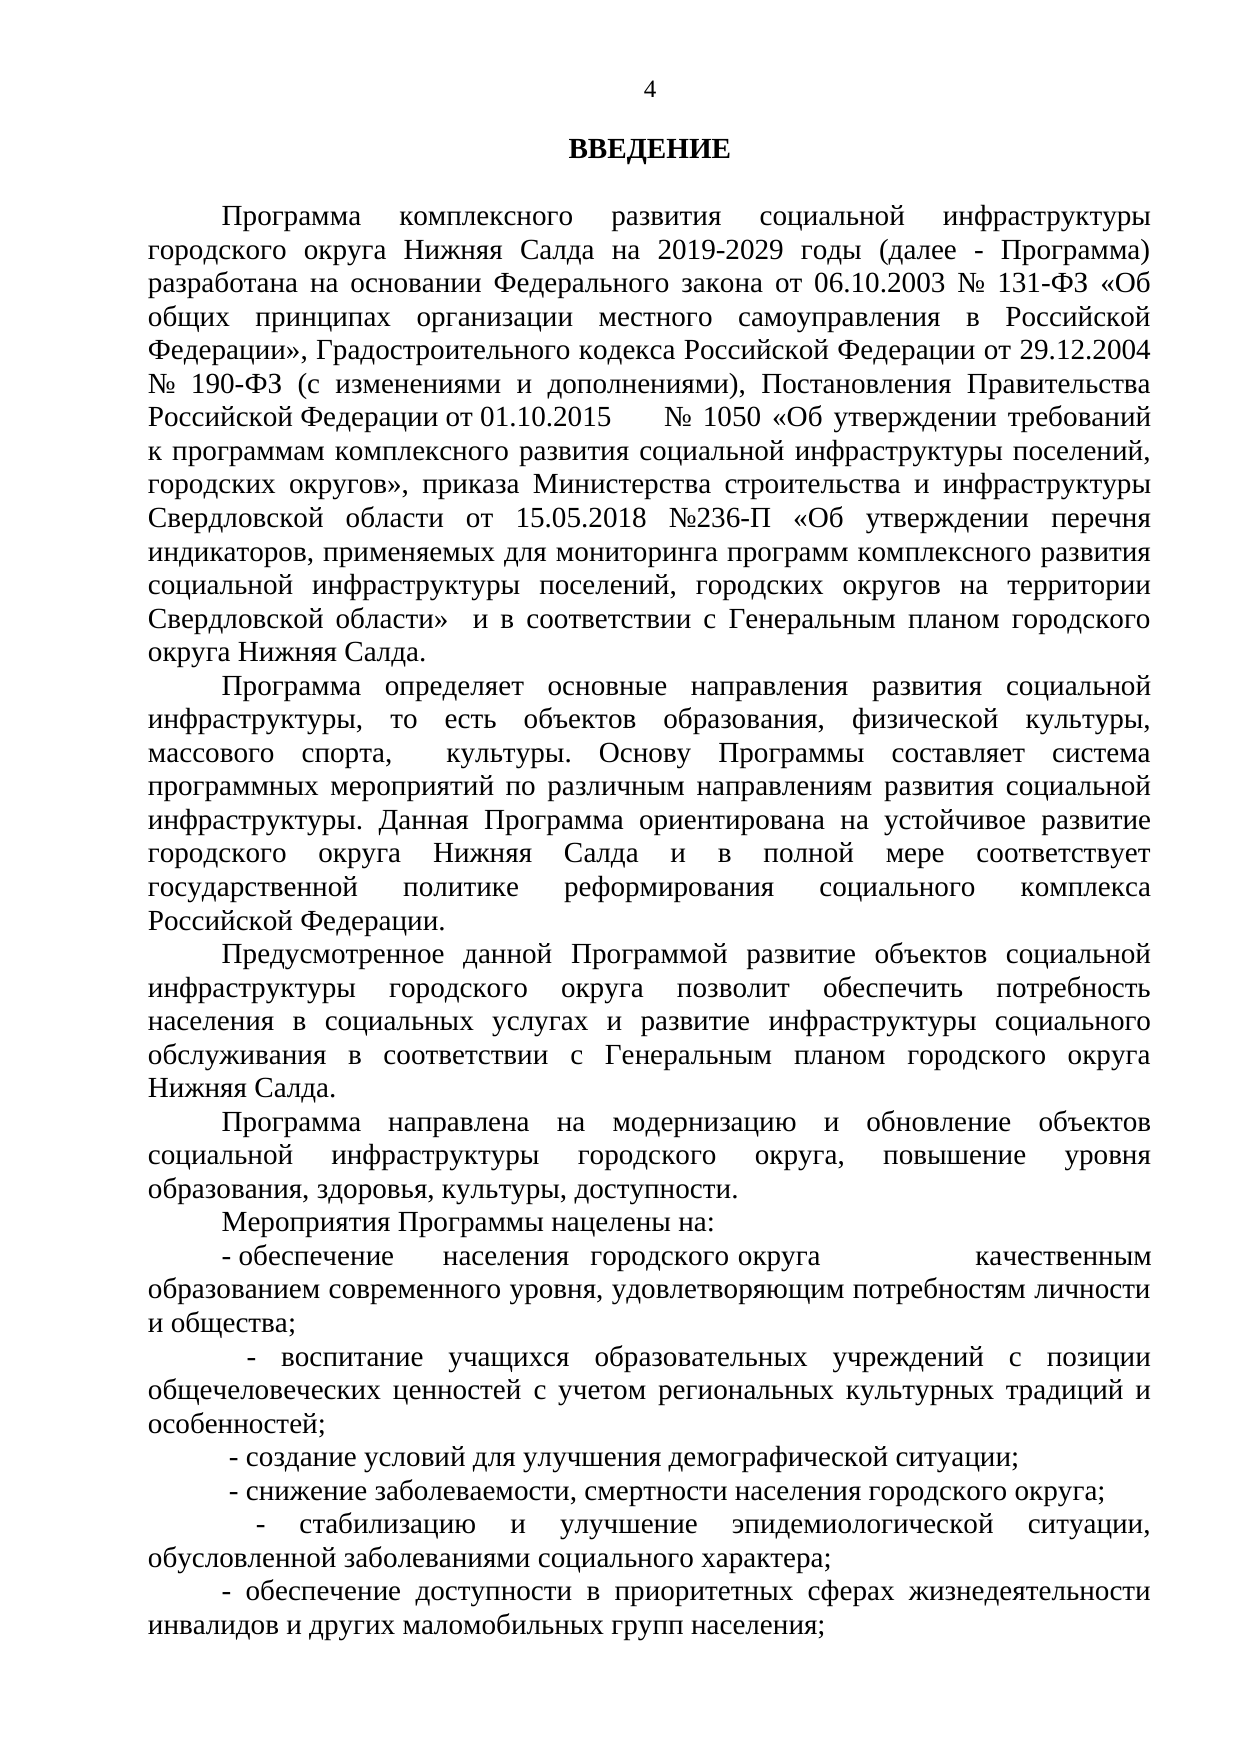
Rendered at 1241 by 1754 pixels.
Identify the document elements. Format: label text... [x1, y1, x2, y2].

text - обеспечение доступности в приоритетных сферах жизнедеятельности инвалидов и других маломобильных групп населения; [148, 1573, 1152, 1641]
text - стабилизацию и улучшение эпидемиологической ситуации, обусловленной заболеваниями социального характера; [148, 1506, 1152, 1573]
text - обеспечение населения городского округа качественным образованием современного уровня, удовлетворяющим потребностям личности и общества; [148, 1238, 1152, 1339]
text Предусмотренное данной Программой развитие объектов социальной инфраструктуры городского округа позволит обеспечить потребность населения в социальных услугах и развитие инфраструктуры социального обслуживания в соответствии с Генеральным планом городского округа Нижняя Салда. [148, 936, 1152, 1104]
text Программа комплексного развития социальной инфраструктуры городского округа Нижняя Салда на 2019-2029 годы (далее - Программа) разработана на основании Федерального закона от 06.10.2003 № 131-ФЗ «Об общих принципах организации местного самоуправления в Российской Федерации», Градостроительного кодекса Российской Федерации от 29.12.2004 № 190-ФЗ (с изменениями и дополнениями), Постановления Правительства Российской Федерации от 01.10.2015 № 1050 «Об утверждении требований к программам комплексного развития социальной инфраструктуры поселений, городских округов», приказа Министерства строительства и инфраструктуры Свердловской области от 15.05.2018 №236-П «Об утверждении перечня индикаторов, применяемых для мониторинга программ комплексного развития социальной инфраструктуры поселений, городских округов на территории Свердловской области» и в соответствии с Генеральным планом городского округа Нижняя Салда. [148, 198, 1152, 668]
text Программа направлена на модернизацию и обновление объектов социальной инфраструктуры городского округа, повышение уровня образования, здоровья, культуры, доступности. [148, 1104, 1152, 1204]
text Программа определяет основные направления развития социальной инфраструктуры, то есть объектов образования, физической культуры, массового спорта, культуры. Основу Программы составляет система программных мероприятий по различным направлениям развития социальной инфраструктуры. Данная Программа ориентирована на устойчивое развитие городского округа Нижняя Салда и в полной мере соответствует государственной политике реформирования социального комплекса Российской Федерации. [148, 668, 1152, 936]
text ВВЕДЕНИЕ [148, 131, 1152, 165]
text - снижение заболеваемости, смертности населения городского округа; [148, 1473, 1152, 1506]
text - воспитание учащихся образовательных учреждений с позиции общечеловеческих ценностей с учетом региональных культурных традиций и особенностей; [148, 1339, 1152, 1439]
text Мероприятия Программы нацелены на: [148, 1204, 1152, 1238]
text - создание условий для улучшения демографической ситуации; [148, 1439, 1152, 1473]
